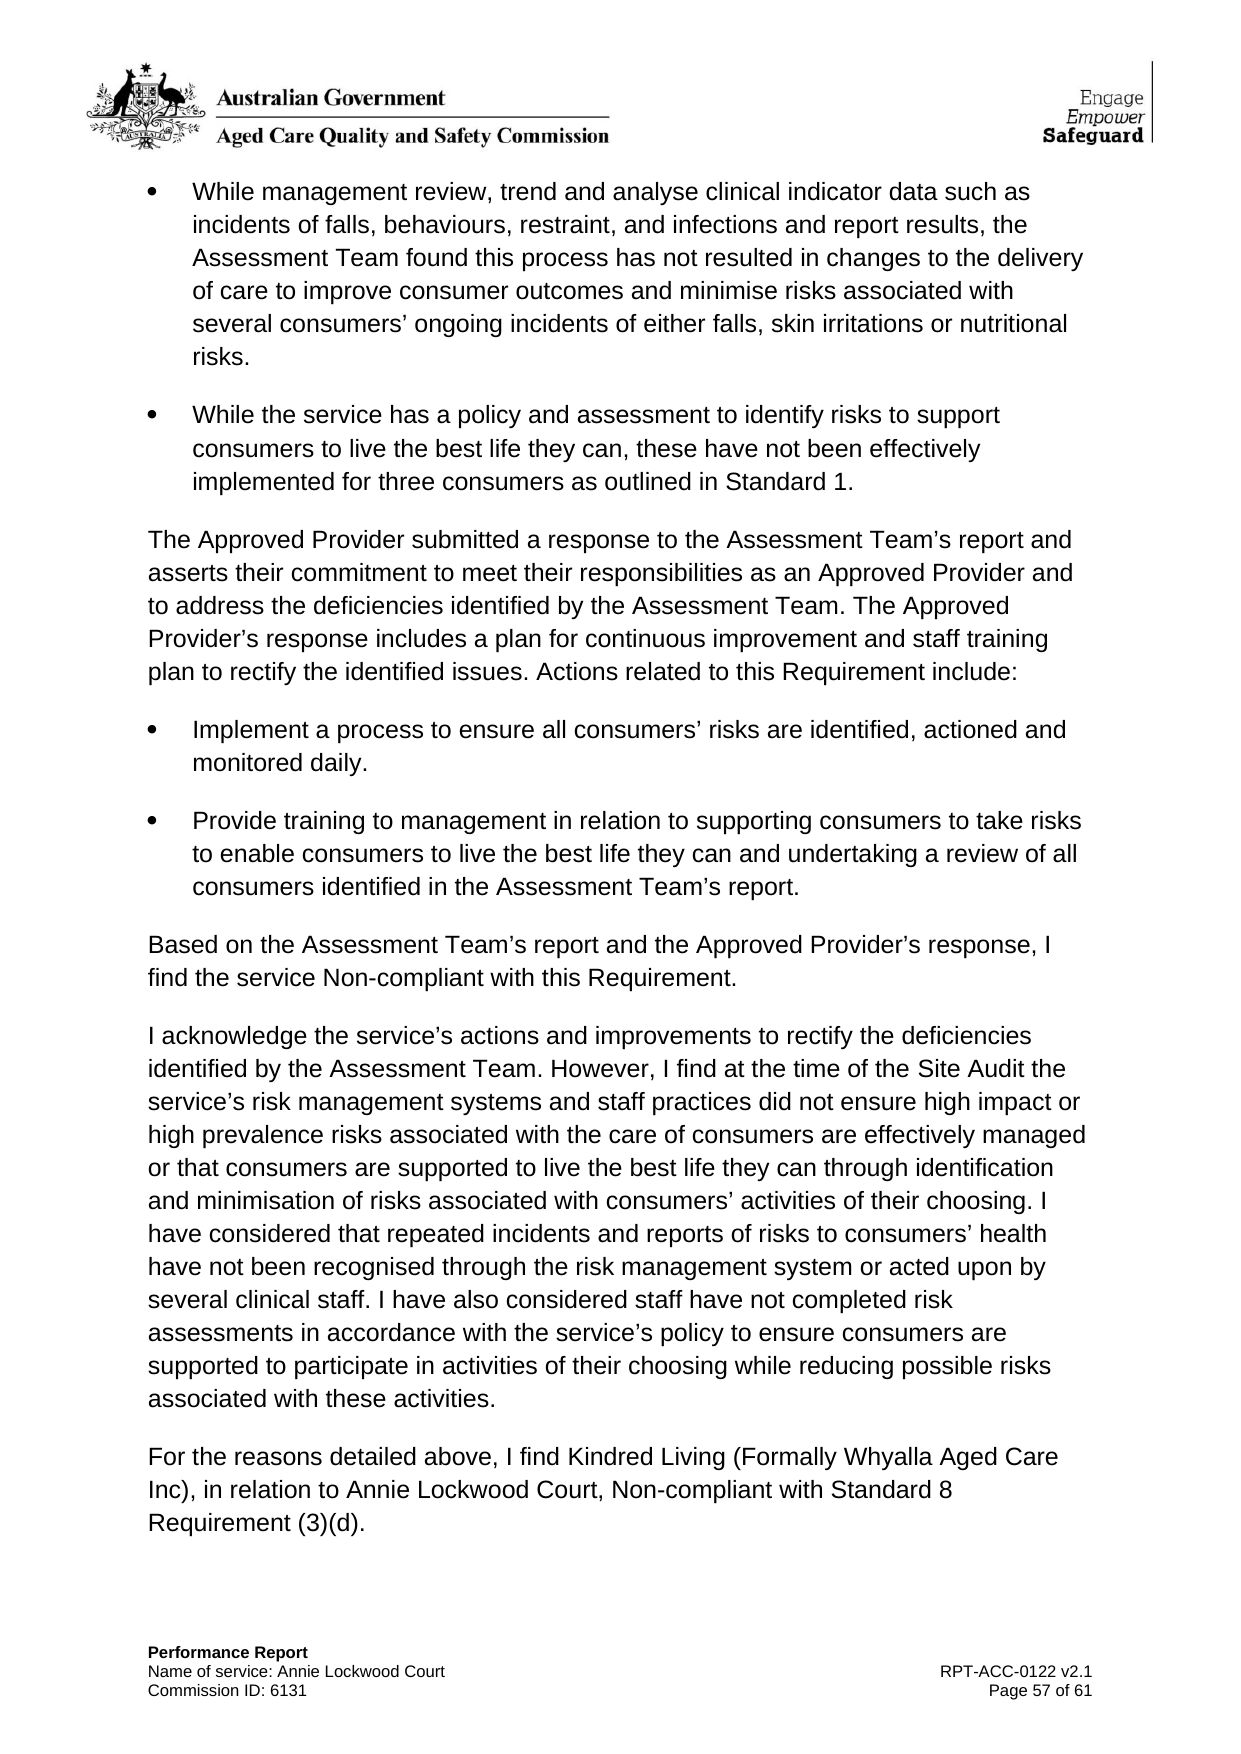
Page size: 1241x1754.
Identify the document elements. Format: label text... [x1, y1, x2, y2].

list While the service has a policy and assessment to identify risks to support consumers to live the best life they can, these have not been effectively implemented for three consumers as outlined in Standard 1. [148, 400, 1092, 495]
list For the reasons detailed above, I find Kindred Living (Formally Whyalla Aged Care Inc), in relation to Annie Lockwood Court, Non-compliant with Standard 8 Requirement (3)(d). [148, 1442, 1092, 1537]
picture [0, 1, 1241, 171]
list Implement a process to ensure all consumers’ risks are identified, actioned and monitored daily. [148, 715, 1092, 777]
list Provide training to management in relation to supporting consumers to take risks to enable consumers to live the best life they can and undertaking a review of all consumers identified in the Assessment Team’s report. [148, 806, 1092, 901]
text The Approved Provider submitted a response to the Assessment Team’s report and asserts their commitment to meet their responsibilities as an Approved Provider and to address the deficiencies identified by the Assessment Team. The Approved Provider’s response includes a plan for continuous improvement and staff training plan to rectify the identified issues. Actions related to this Requirement include: [148, 524, 1092, 685]
text I acknowledge the service’s actions and improvements to rectify the deficiencies identified by the Assessment Team. However, I find at the time of the Site Audit the service’s risk management systems and staff practices did not ensure high impact or high prevalence risks associated with the care of consumers are effectively managed or that consumers are supported to live the best life they can through identification and minimisation of risks associated with consumers’ activities of their choosing. I have considered that repeated incidents and reports of risks to consumers’ health have not been recognised through the risk management system or acted upon by several clinical staff. I have also considered staff have not completed risk assessments in accordance with the service’s policy to ensure consumers are supported to participate in activities of their choosing while reducing possible risks associated with these activities. [148, 1021, 1092, 1413]
list While management review, trend and analyse clinical indicator data such as incidents of falls, behaviours, restraint, and infections and report results, the Assessment Team found this process has not resulted in changes to the delivery of care to improve consumer outcomes and minimise risks associated with several consumers’ ongoing incidents of either falls, skin irritations or nutritional risks. [148, 177, 1092, 371]
list Based on the Assessment Team’s report and the Approved Provider’s response, I find the service Non-compliant with this Requirement. [148, 930, 1092, 992]
